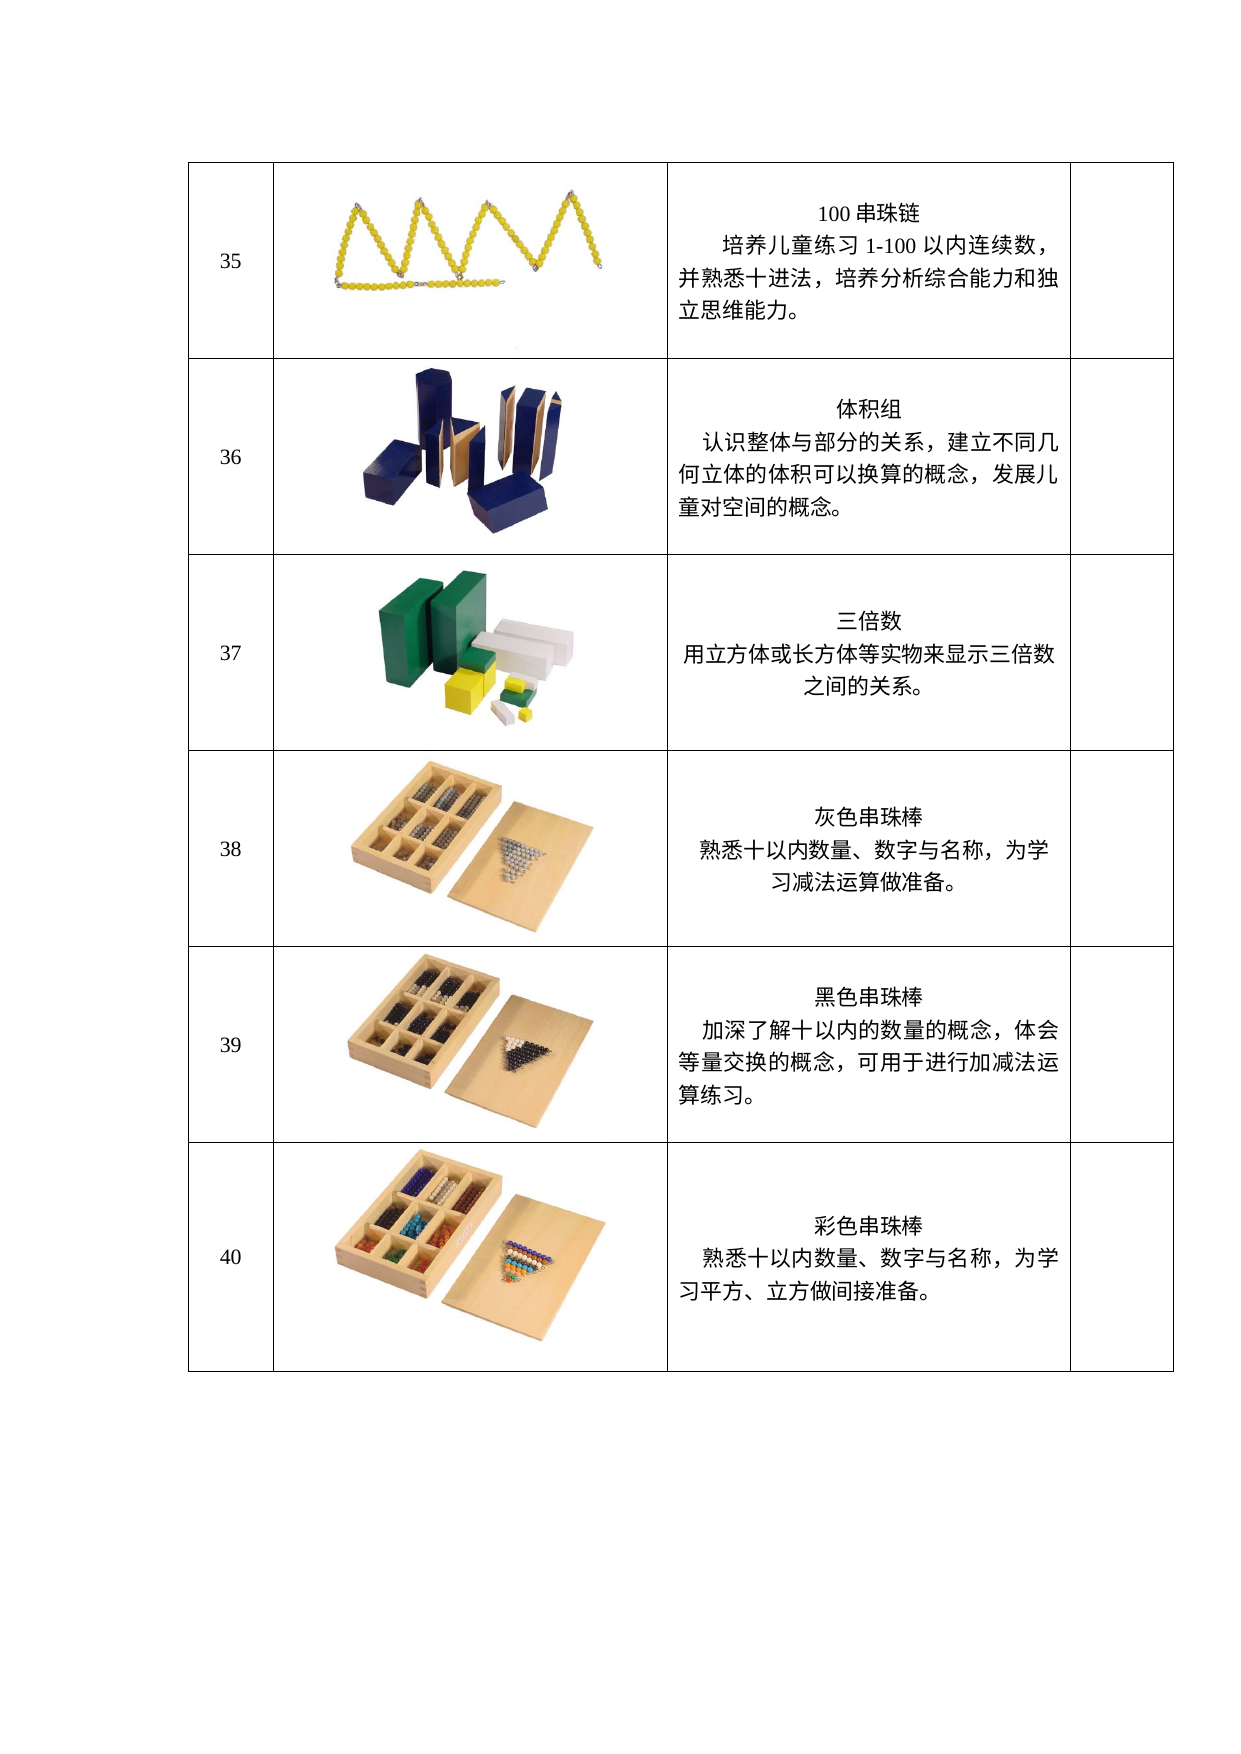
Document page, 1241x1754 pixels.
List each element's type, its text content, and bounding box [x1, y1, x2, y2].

table_cell 彩色串珠棒 熟悉十以内数量、数字与名称，为学习平方、立方做间接准备。 [668, 1143, 1070, 1371]
picture [353, 359, 587, 539]
table_cell [274, 359, 667, 554]
table_cell 三倍数 用立方体或长方体等实物来显示三倍数之间的关系。 [668, 555, 1070, 750]
table_cell 体积组 认识整体与部分的关系，建立不同几何立体的体积可以换算的概念，发展儿童对空间的概念。 [668, 359, 1070, 554]
table_cell 37 [189, 555, 273, 750]
table_cell [1071, 1143, 1173, 1371]
picture [309, 163, 632, 357]
table_cell [1071, 359, 1173, 554]
table_cell 38 [189, 751, 273, 946]
table_cell [274, 163, 667, 358]
picture [334, 1143, 607, 1347]
table_cell [1071, 163, 1173, 358]
picture [346, 751, 595, 939]
table_cell 黑色串珠棒 加深了解十以内的数量的概念，体会等量交换的概念，可用于进行加减法运算练习。 [668, 947, 1070, 1142]
table_cell [274, 1143, 667, 1371]
picture [346, 947, 595, 1135]
table_cell [1071, 947, 1173, 1142]
table_cell [274, 555, 667, 750]
table_cell [274, 947, 667, 1142]
table_cell [274, 751, 667, 946]
table_cell [1071, 751, 1173, 946]
table_cell 灰色串珠棒 熟悉十以内数量、数字与名称，为学习减法运算做准备。 [668, 751, 1070, 946]
table_cell 40 [189, 1143, 273, 1371]
table_cell [1071, 555, 1173, 750]
table_cell 36 [189, 359, 273, 554]
table_cell 35 [189, 163, 273, 358]
table_cell 100串珠链 培养儿童练习1-100以内连续数，并熟悉十进法，培养分析综合能力和独立思维能力。 [668, 163, 1070, 358]
table_cell 39 [189, 947, 273, 1142]
picture [352, 555, 588, 735]
